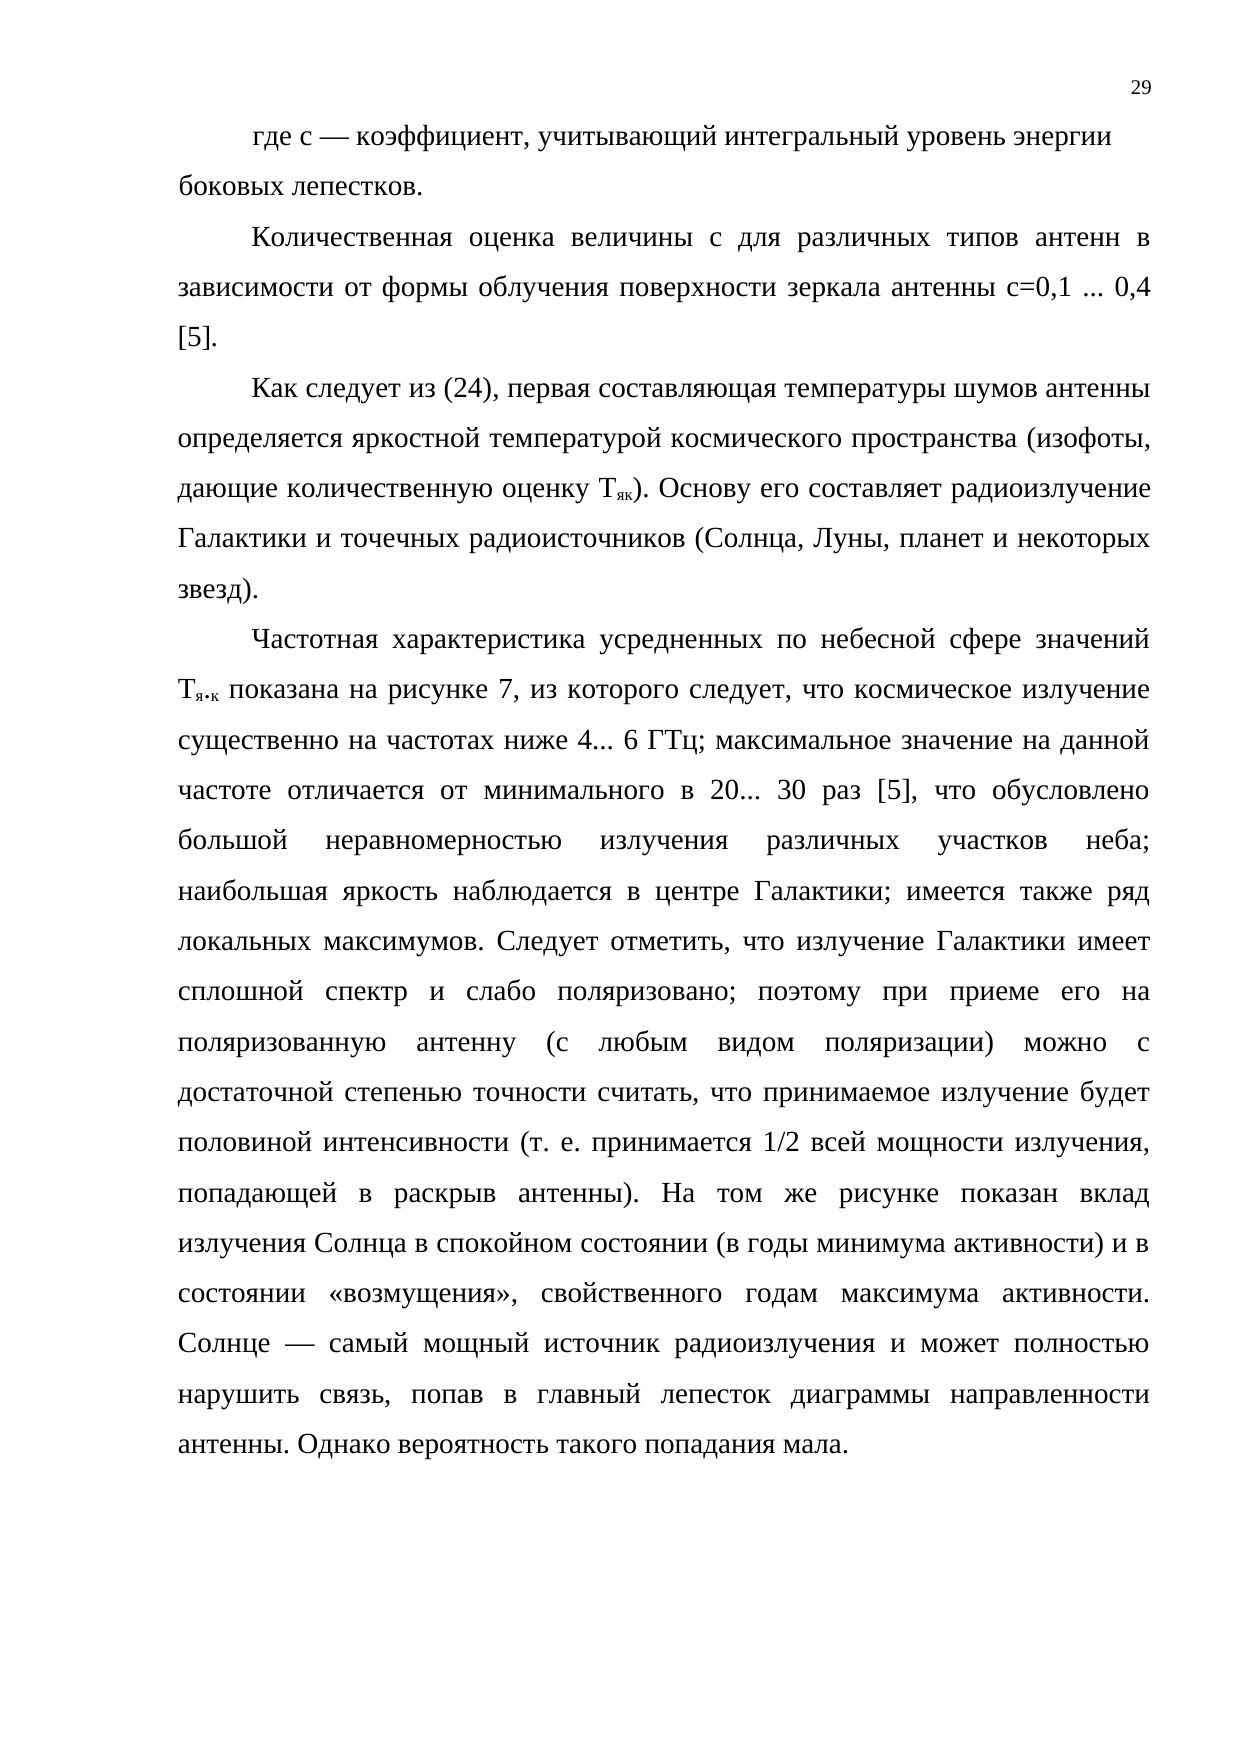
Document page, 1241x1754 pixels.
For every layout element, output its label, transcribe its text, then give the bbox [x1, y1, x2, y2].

text где с — коэффициент, учитывающий интегральный уровень энергии боковых лепестков. [178, 118, 1152, 202]
text Частотная характеристика усредненных по небесной сфере значений Тя.к показана на рисунке 7, из которого следует, что космическое излучение существенно на частотах ниже 4... 6 ГТц; максимальное значение на данной частоте отличается от минимального в 20... 30 раз [5], что обусловлено большой неравномерностью излучения различных участков неба; наибольшая яркость наблюдается в центре Галактики; имеется также ряд локальных максимумов. Следует отметить, что излучение Галактики имеет сплошной спектр и слабо поляризовано; поэтому при приеме его на поляризованную антенну (с любым видом поляризации) можно с достаточной степенью точности считать, что принимаемое излучение будет половиной интенсивности (т. е. принимается 1/2 всей мощности излучения, попадающей в раскрыв антенны). На том же рисунке показан вклад излучения Солнца в спокойном состоянии (в годы минимума активности) и в состоянии «возмущения», свойственного годам максимума активности. Солнце — самый мощный источник радиоизлучения и может полностью нарушить связь, попав в главный лепесток диаграммы направленности антенны. Однако вероятность такого попадания мала. [178, 621, 1151, 1460]
text Как следует из (24), первая составляющая температуры шумов антенны определяется яркостной температурой космического пространства (изофоты, дающие количественную оценку Тяк). Основу его составляет радиоизлучение Галактики и точечных радиоисточников (Солнца, Луны, планет и некоторых звезд). [177, 370, 1152, 604]
text Количественная оценка величины с для различных типов антенн в зависимости от формы облучения поверхности зеркала антенны с=0,1 ... 0,4 [5]. [177, 219, 1152, 353]
